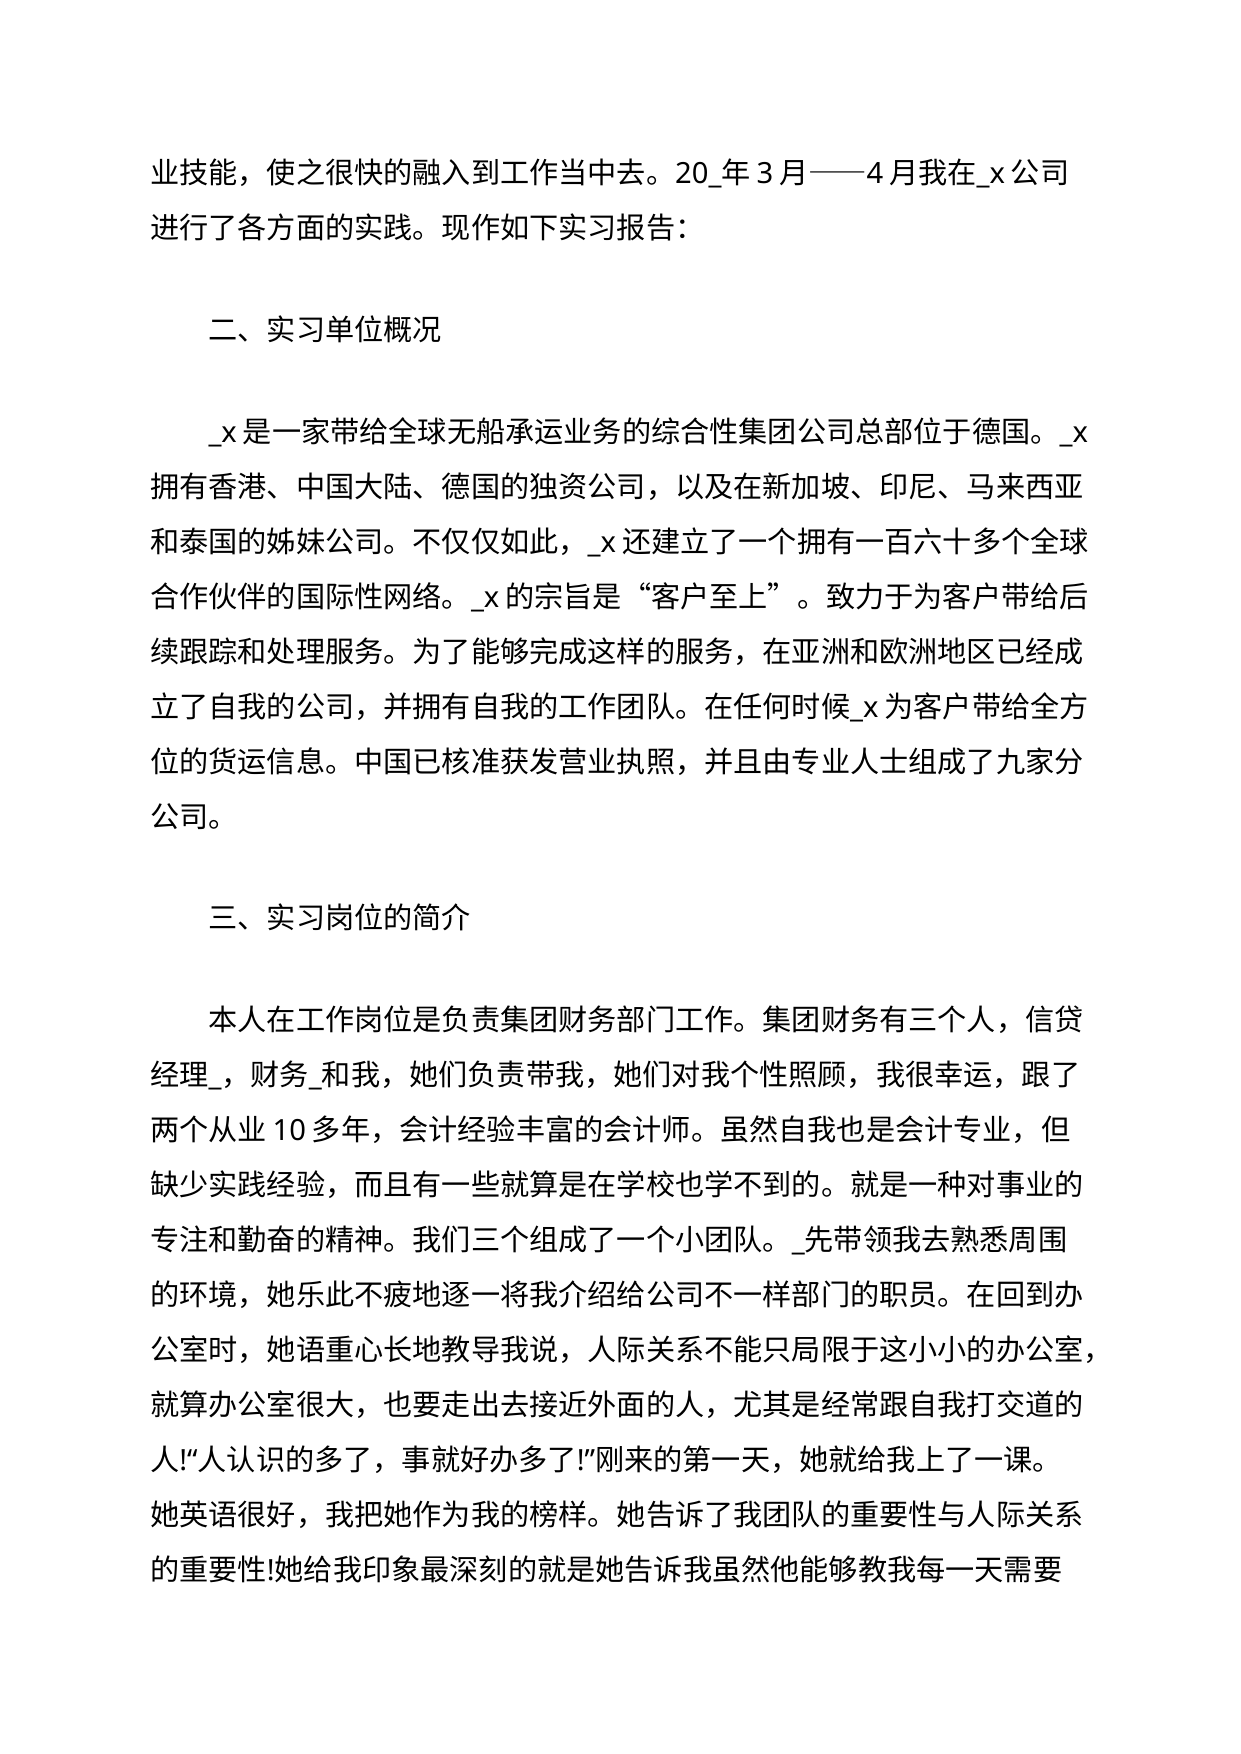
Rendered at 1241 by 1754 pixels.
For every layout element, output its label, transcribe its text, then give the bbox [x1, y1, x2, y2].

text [150, 997, 1090, 1588]
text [150, 150, 1090, 247]
text 二、实习单位概况 [150, 307, 1090, 349]
text _x是一家带给全球无船承运业务的综合性集团公司总部位于德国。_x拥有香港、中国大陆、德国的独资公司，以及在新加坡、印尼、马来西亚和泰国的姊妹公司。不仅仅如此，_x还建立了一个拥有一百六十多个全球合作伙伴的国际性网络。_x的宗旨是“客户至上”。致力于为客户带给后续跟踪和处理服务。为了能够完成这样的服务，在亚洲和欧洲地区已经成立了自我的公司，并拥有自我的工作团队。在任何时候_x为客户带给全方位的货运信息。中国已核准获发营业执照，并且由专业人士组成了九家分公司。 [150, 408, 1090, 836]
text 三、实习岗位的简介 [150, 895, 1090, 937]
